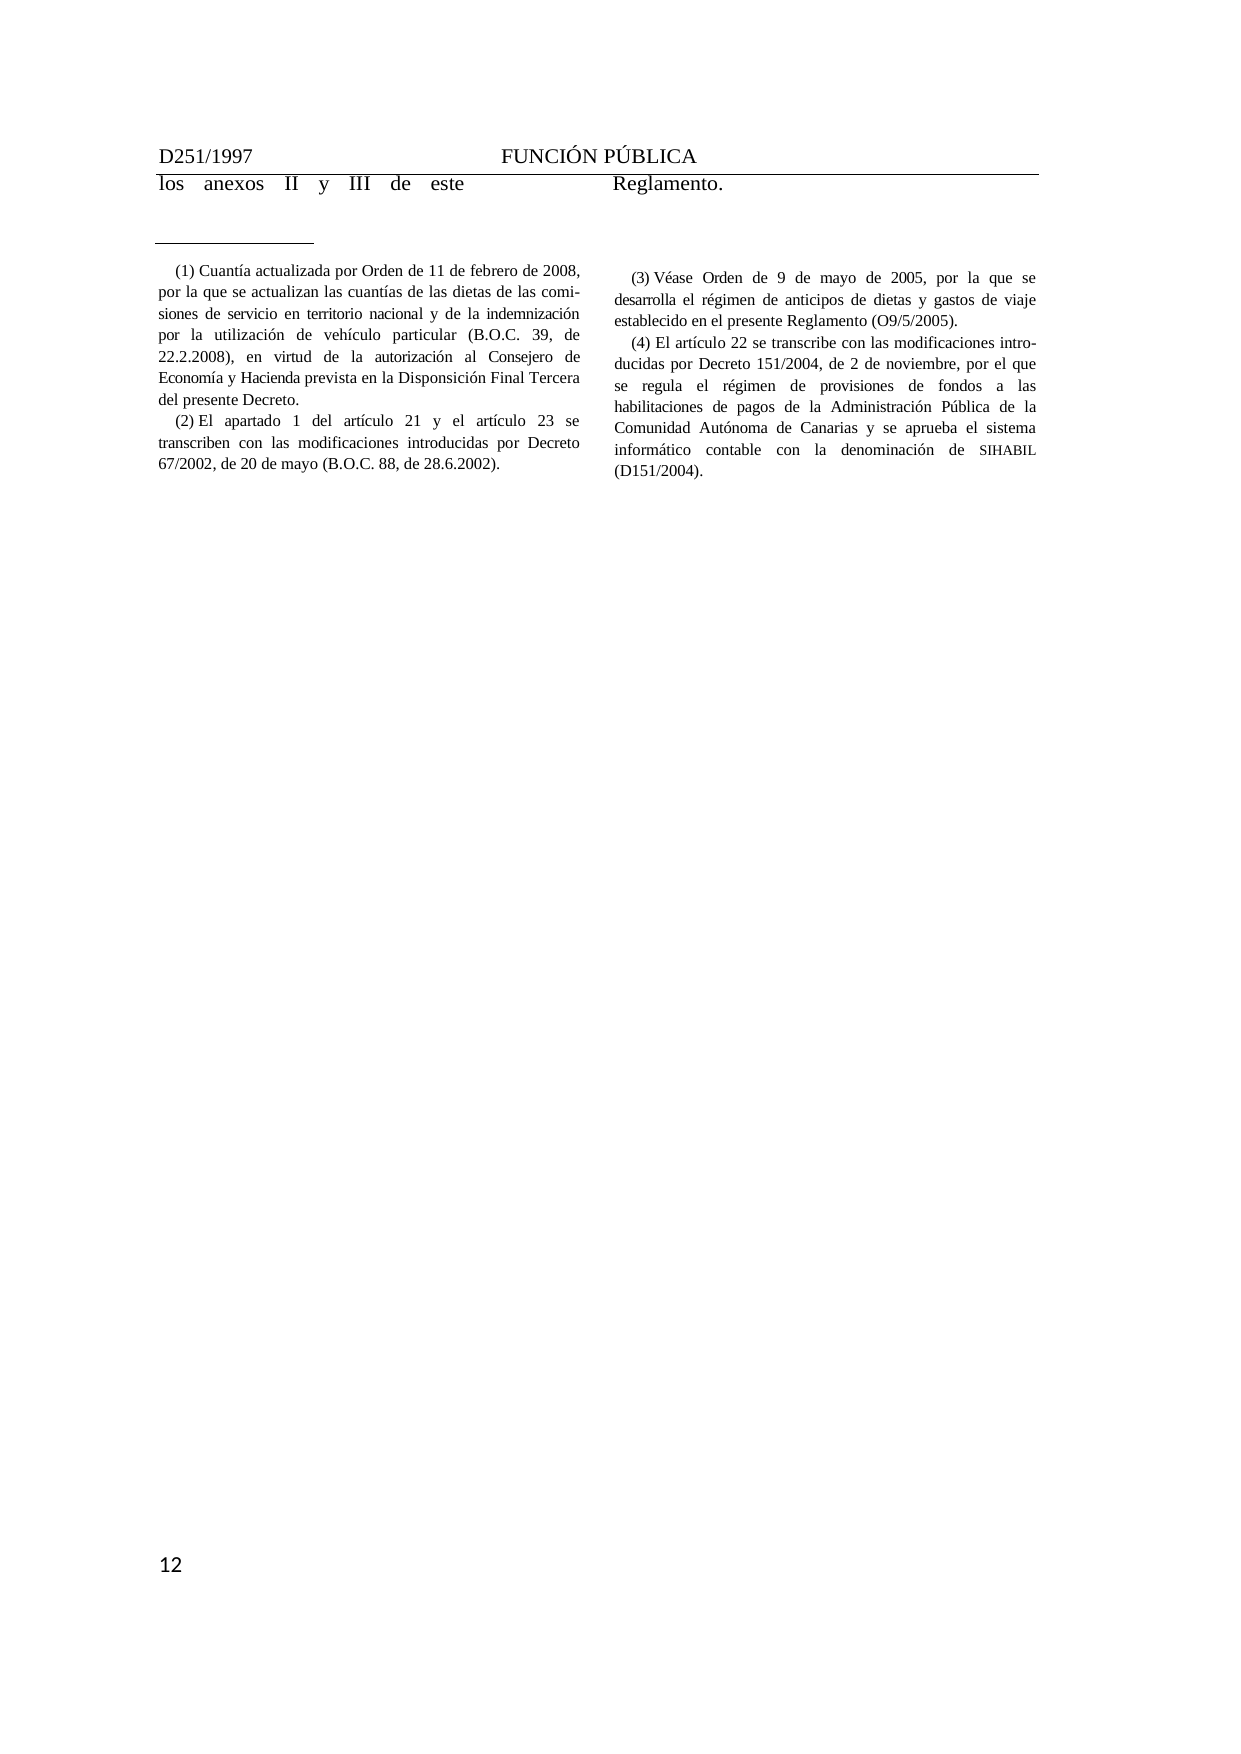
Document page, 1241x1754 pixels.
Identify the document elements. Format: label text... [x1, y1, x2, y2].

text los anexos II y III de este Reglamento. [612, 173, 946, 194]
list Cuantía actualizada por Orden de 11 de febrero de 2008, por la que se actualizan las cuantías de las dietas de las comi- siones de servicio en territorio nacional y de la indemnización por la utilización de vehículo particular (B.O.C. 39, de 22.2.2008), en virtud de la autorización al Consejero de Economía y Hacienda prevista en la Disponsición Final Tercera del presente Decreto. [158, 261, 580, 408]
list El apartado 1 del artículo 21 y el artículo 23 se transcriben con las modificaciones introducidas por Decreto 67/2002, de 20 de mayo (B.O.C. 88, de 28.6.2002). [158, 411, 580, 473]
list El artículo 22 se transcribe con las modificaciones intro- ducidas por Decreto 151/2004, de 2 de noviembre, por el que se regula el régimen de provisiones de fondos a las habilitaciones de pagos de la Administración Pública de la Comunidad Autónoma de Canarias y se aprueba el sistema informático contable con la denominación de SIHABIL (D151/2004). [614, 332, 1036, 480]
text los anexos II y III de este Reglamento. [159, 173, 464, 194]
list Véase Orden de 9 de mayo de 2005, por la que se desarrolla el régimen de anticipos de dietas y gastos de viaje establecido en el presente Reglamento (O9/5/2005). [614, 268, 1036, 330]
